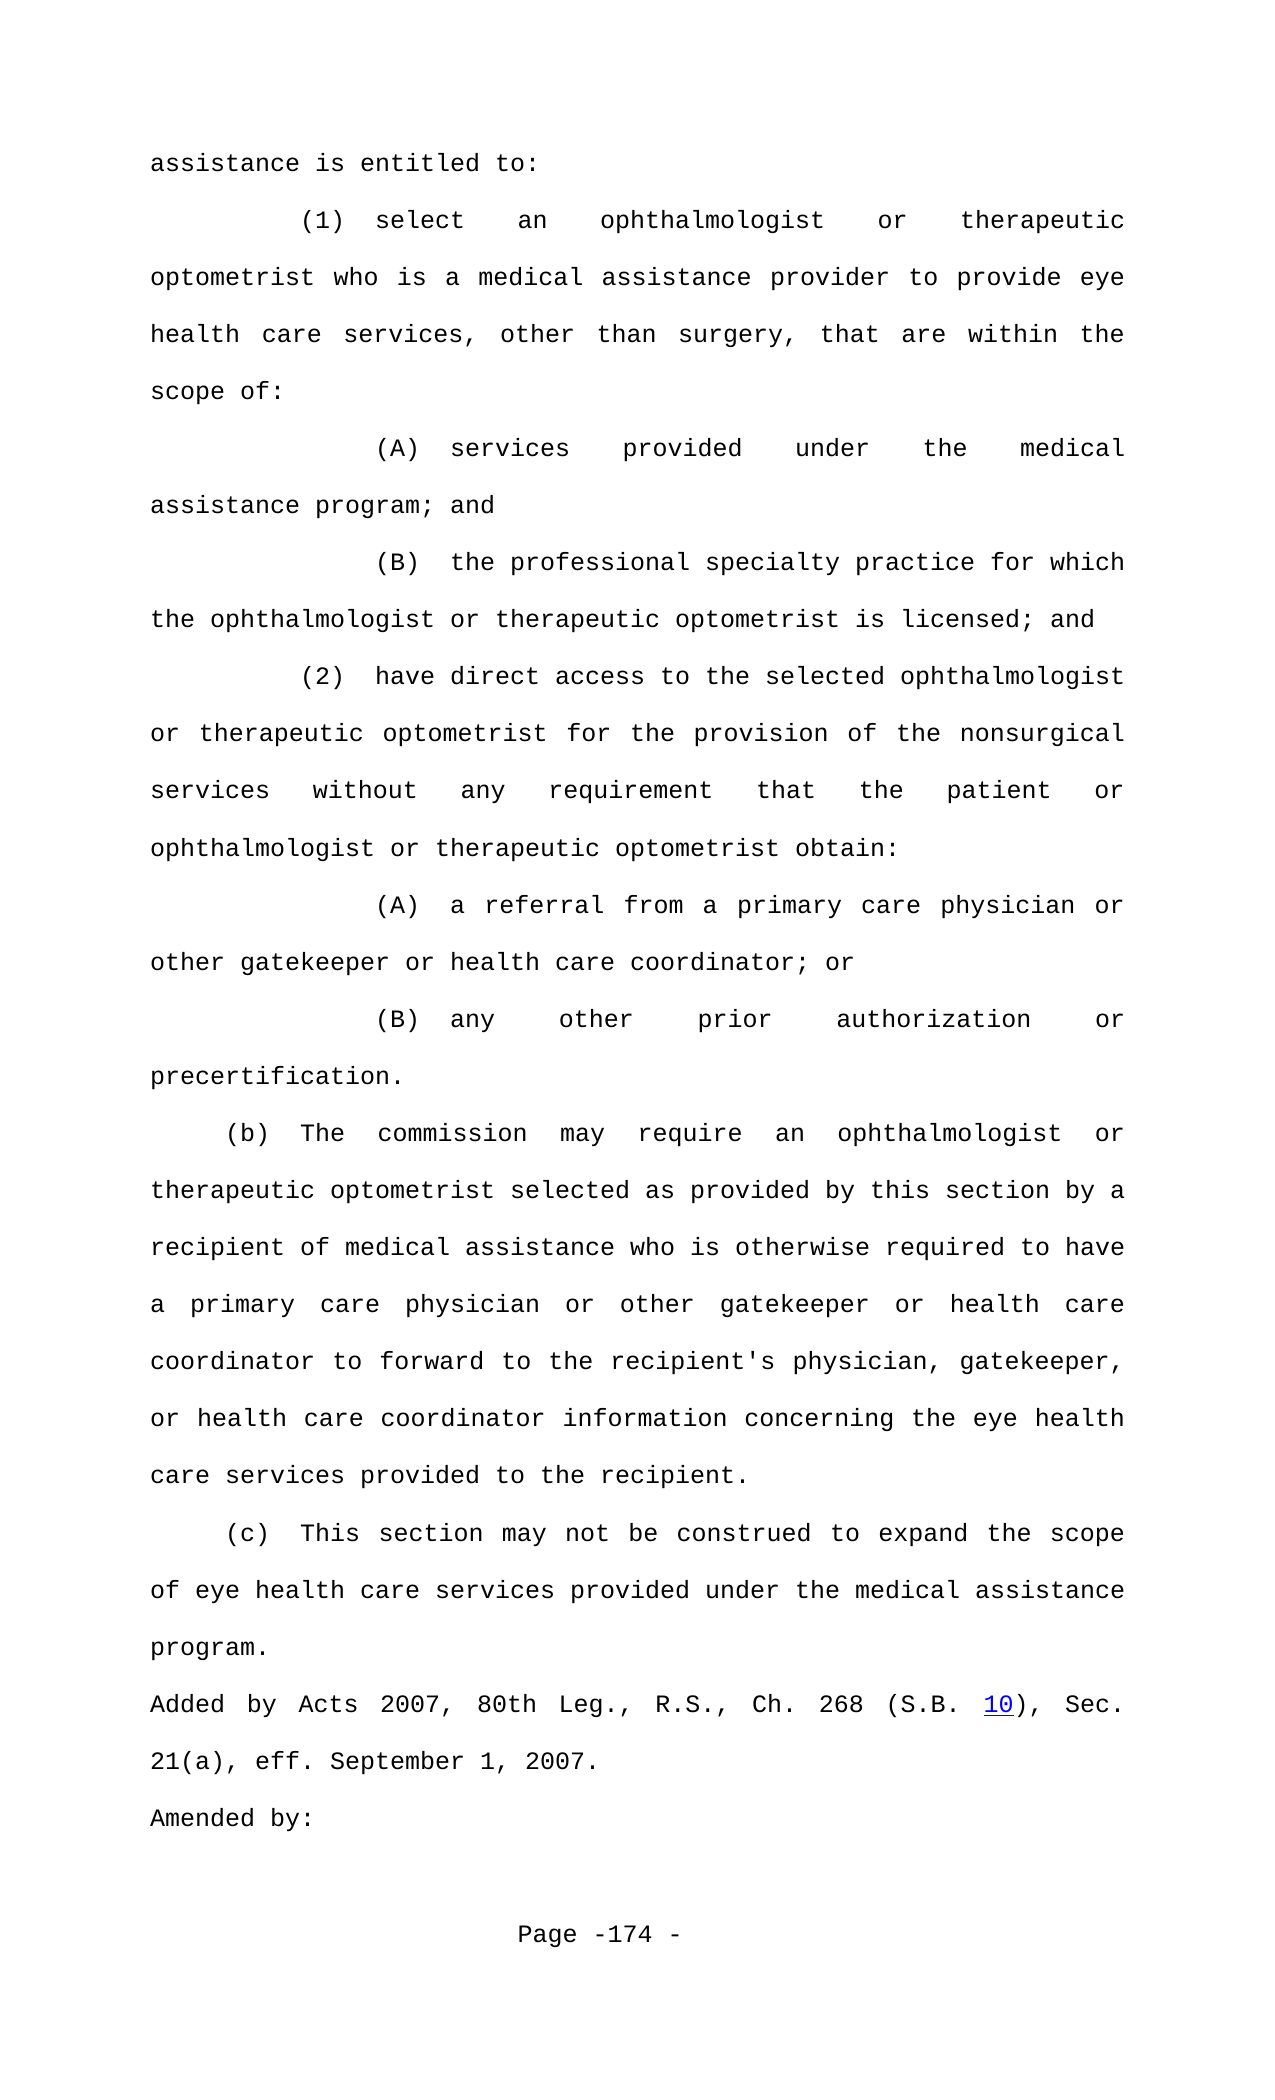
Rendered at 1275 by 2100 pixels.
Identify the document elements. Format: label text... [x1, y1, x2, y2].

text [150, 150, 1125, 178]
text Added by Acts 2007, 80th Leg., R.S., Ch. 268 (S.B. 10), Sec. 21(a), eff. September 1, 2007. [150, 1691, 1125, 1777]
text Amended by: [150, 1805, 1125, 1834]
text (A) a referral from a primary care physician or other gatekeeper or health care coordinator; or [150, 892, 1125, 978]
text (c) This section may not be construed to expand the scope of eye health care services provided under the medical assistance program. [150, 1520, 1125, 1663]
text (B) the professional specialty practice for which the ophthalmologist or therapeutic optometrist is licensed; and [150, 549, 1125, 635]
text (B) any other prior authorization or precertification. [150, 1006, 1125, 1092]
text (A) services provided under the medical assistance program; and [150, 435, 1125, 521]
text (b) The commission may require an ophthalmologist or therapeutic optometrist selected as provided by this section by a recipient of medical assistance who is otherwise required to have a primary care physician or other gatekeeper or health care coordinator to forward to the recipient's physician, gatekeeper, or health care coordinator information concerning the eye health care services provided to the recipient. [150, 1120, 1125, 1491]
text (2) have direct access to the selected ophthalmologist or therapeutic optometrist for the provision of the nonsurgical services without any requirement that the patient or ophthalmologist or therapeutic optometrist obtain: [150, 664, 1125, 863]
text (1) select an ophthalmologist or therapeutic optometrist who is a medical assistance provider to provide eye health care services, other than surgery, that are within the scope of: [150, 207, 1125, 407]
